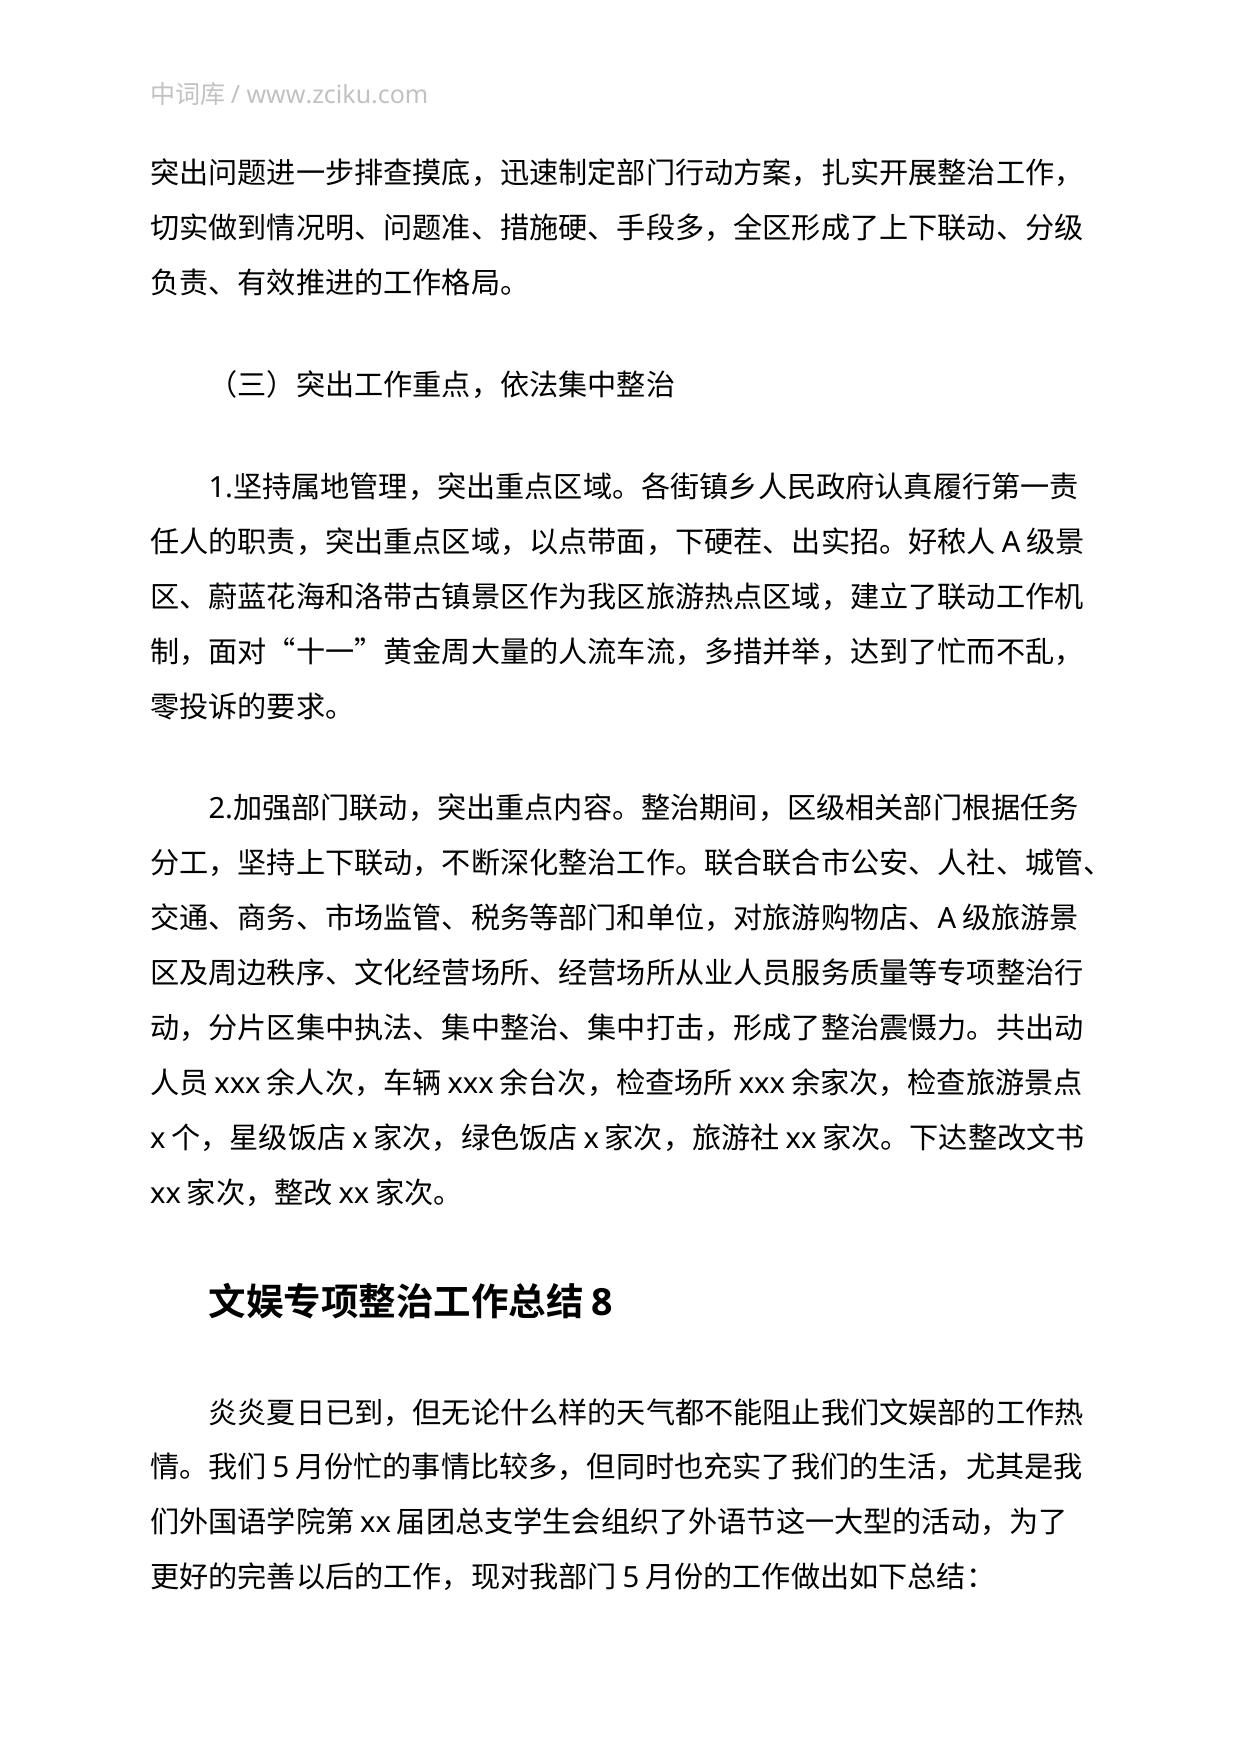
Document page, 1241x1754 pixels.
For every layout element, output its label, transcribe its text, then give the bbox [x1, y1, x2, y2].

text 文娱专项整治工作总结8 [150, 1272, 1090, 1326]
text 2.加强部门联动，突出重点内容。整治期间，区级相关部门根据任务分工，坚持上下联动，不断深化整治工作。联合联合市公安、人社、城管、交通、商务、市场监管、税务等部门和单位，对旅游购物店、A级旅游景区及周边秩序、文化经营场所、经营场所从业人员服务质量等专项整治行动，分片区集中执法、集中整治、集中打击，形成了整治震慑力。共出动人员xxx余人次，车辆xxx余台次，检查场所xxx余家次，检查旅游景点x个，星级饭店x家次，绿色饭店x家次，旅游社xx家次。下达整改文书xx家次，整改xx家次。 [150, 785, 1090, 1212]
text 炎炎夏日已到，但无论什么样的天气都不能阻止我们文娱部的工作热情。我们5月份忙的事情比较多，但同时也充实了我们的生活，尤其是我们外国语学院第xx届团总支学生会组织了外语节这一大型的活动，为了更好的完善以后的工作，现对我部门5月份的工作做出如下总结： [150, 1389, 1090, 1596]
text （三）突出工作重点，依法集中整治 [150, 362, 1090, 404]
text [150, 150, 1090, 302]
text 1.坚持属地管理，突出重点区域。各街镇乡人民政府认真履行第一责任人的职责，突出重点区域，以点带面，下硬茬、出实招。好秾人A级景区、蔚蓝花海和洛带古镇景区作为我区旅游热点区域，建立了联动工作机制，面对“十一”黄金周大量的人流车流，多措并举，达到了忙而不乱，零投诉的要求。 [150, 463, 1090, 725]
